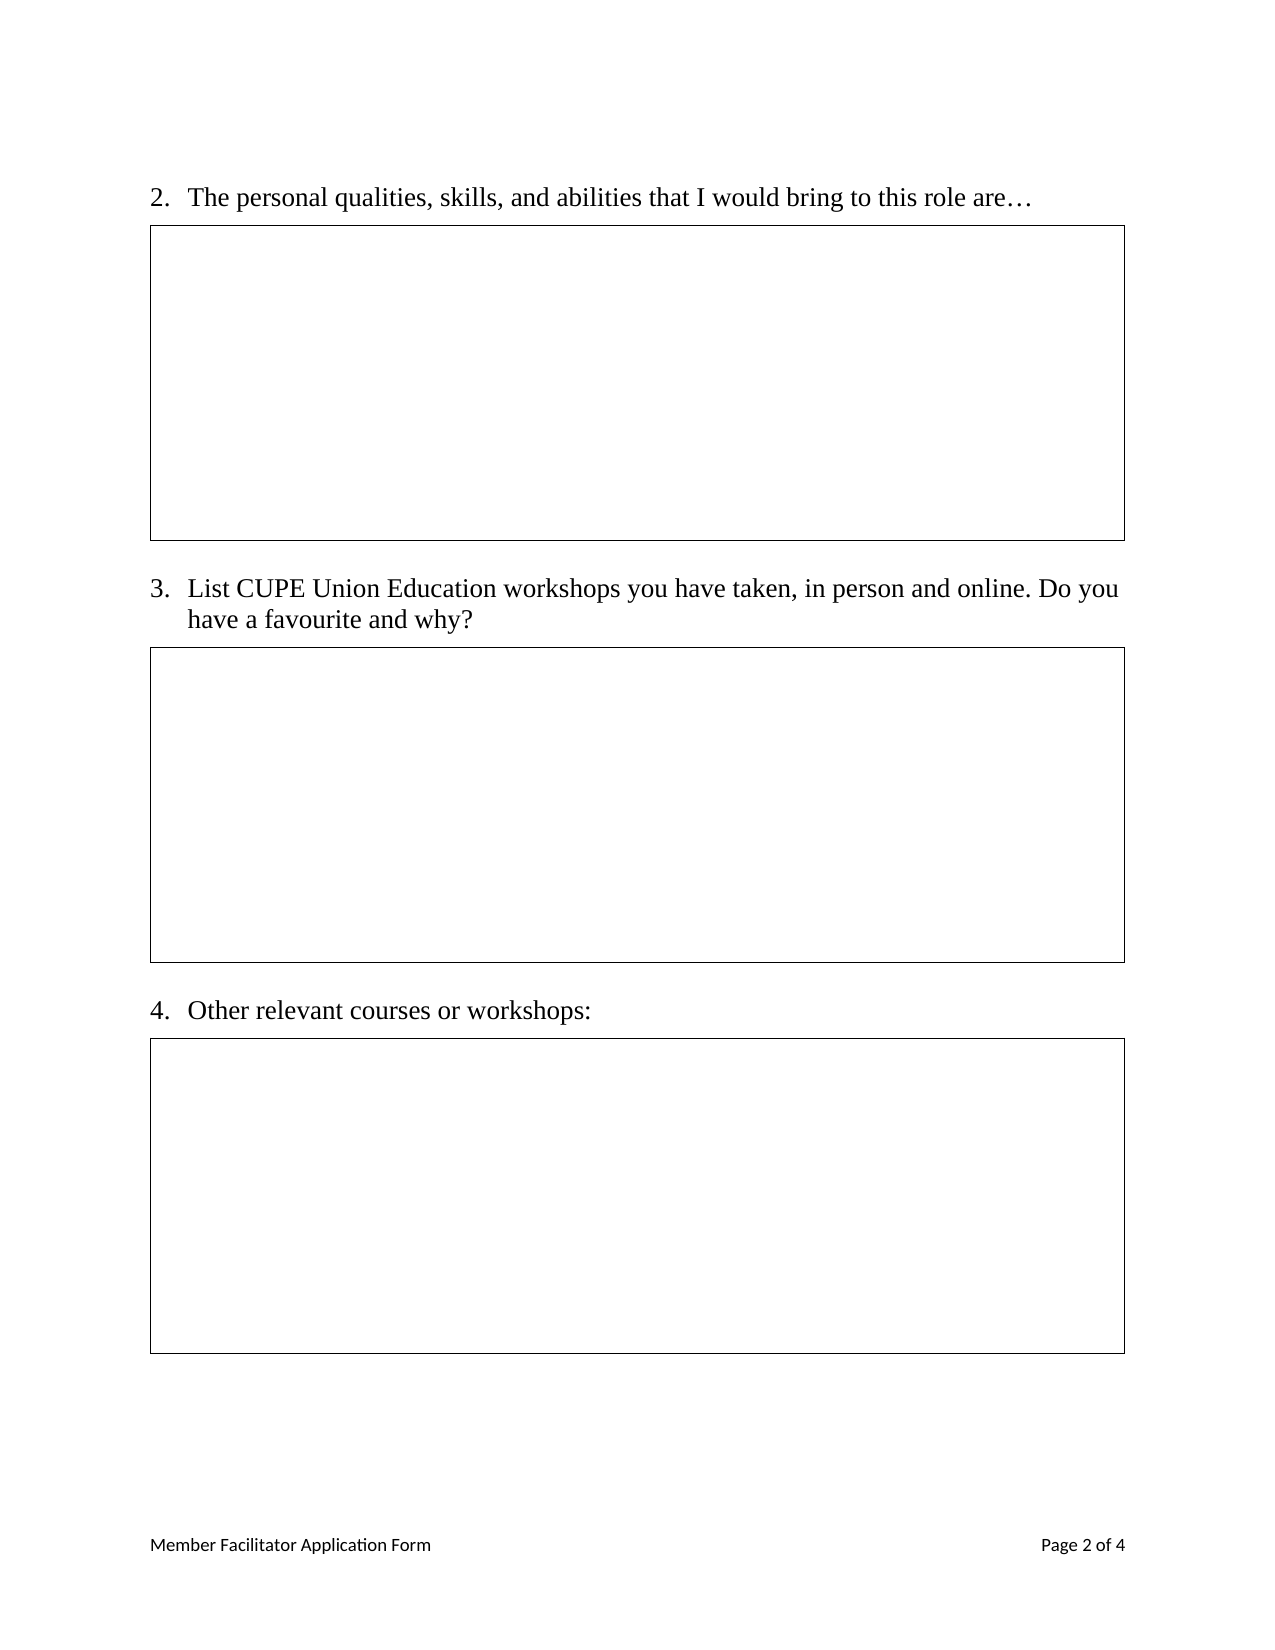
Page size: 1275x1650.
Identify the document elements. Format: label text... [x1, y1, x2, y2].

list List CUPE Union Education workshops you have taken, in person and online. Do you have a favourite and why? [150, 572, 1125, 634]
table_header [151, 226, 1124, 540]
list The personal qualities, skills, and abilities that I would bring to this role are… [150, 181, 1125, 212]
list Other relevant courses or workshops: [150, 994, 1125, 1025]
table_header [151, 648, 1124, 962]
table_header [151, 1039, 1124, 1353]
